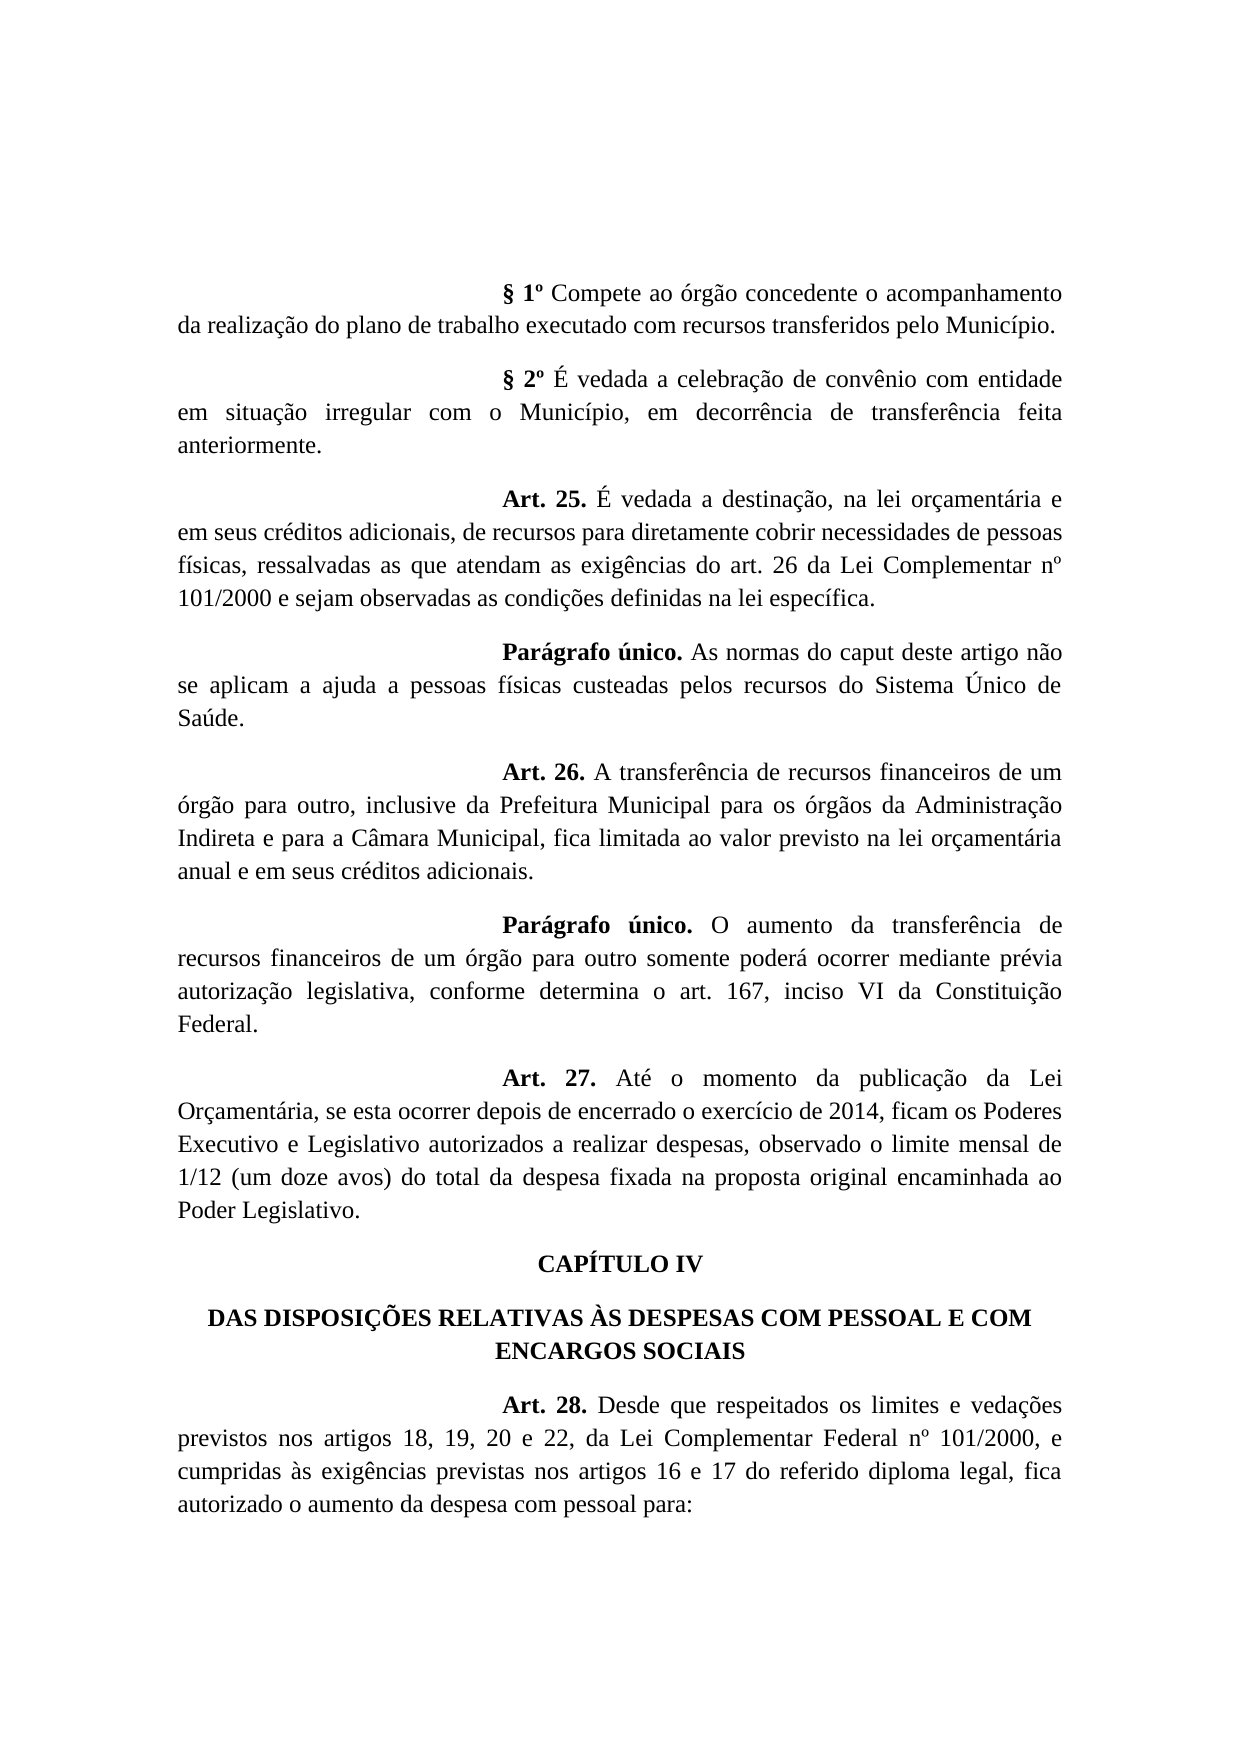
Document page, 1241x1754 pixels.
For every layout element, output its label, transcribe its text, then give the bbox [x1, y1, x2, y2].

text Art. 27. Até o momento da publicação da Lei Orçamentária, se esta ocorrer depois de encerrado o exercício de 2014, ficam os Poderes Executivo e Legislativo autorizados a realizar despesas, observado o limite mensal de 1/12 (um doze avos) do total da despesa fixada na proposta original encaminhada ao Poder Legislativo. [177, 1063, 1063, 1224]
text Art. 28. Desde que respeitados os limites e vedações previstos nos artigos 18, 19, 20 e 22, da Lei Complementar Federal nº 101/2000, e cumpridas às exigências previstas nos artigos 16 e 17 do referido diploma legal, fica autorizado o aumento da despesa com pessoal para: [177, 1390, 1063, 1517]
text § 1º Compete ao órgão concedente o acompanhamento da realização do plano de trabalho executado com recursos transferidos pelo Município. [177, 278, 1063, 339]
text CAPÍTULO IV [177, 1249, 1063, 1278]
text Parágrafo único. O aumento da transferência de recursos financeiros de um órgão para outro somente poderá ocorrer mediante prévia autorização legislativa, conforme determina o art. 167, inciso VI da Constituição Federal. [177, 910, 1063, 1038]
text DAS DISPOSIÇÕES RELATIVAS ÀS DESPESAS COM PESSOAL E COM ENCARGOS SOCIAIS [177, 1303, 1063, 1364]
text § 2º É vedada a celebração de convênio com entidade em situação irregular com o Município, em decorrência de transferência feita anteriormente. [177, 364, 1063, 459]
text Art. 26. A transferência de recursos financeiros de um órgão para outro, inclusive da Prefeitura Municipal para os órgãos da Administração Indireta e para a Câmara Municipal, fica limitada ao valor previsto na lei orçamentária anual e em seus créditos adicionais. [177, 757, 1063, 885]
text Art. 25. É vedada a destinação, na lei orçamentária e em seus créditos adicionais, de recursos para diretamente cobrir necessidades de pessoas físicas, ressalvadas as que atendam as exigências do art. 26 da Lei Complementar nº 101/2000 e sejam observadas as condições definidas na lei específica. [177, 484, 1063, 612]
text Parágrafo único. As normas do caput deste artigo não se aplicam a ajuda a pessoas físicas custeadas pelos recursos do Sistema Único de Saúde. [177, 637, 1063, 732]
